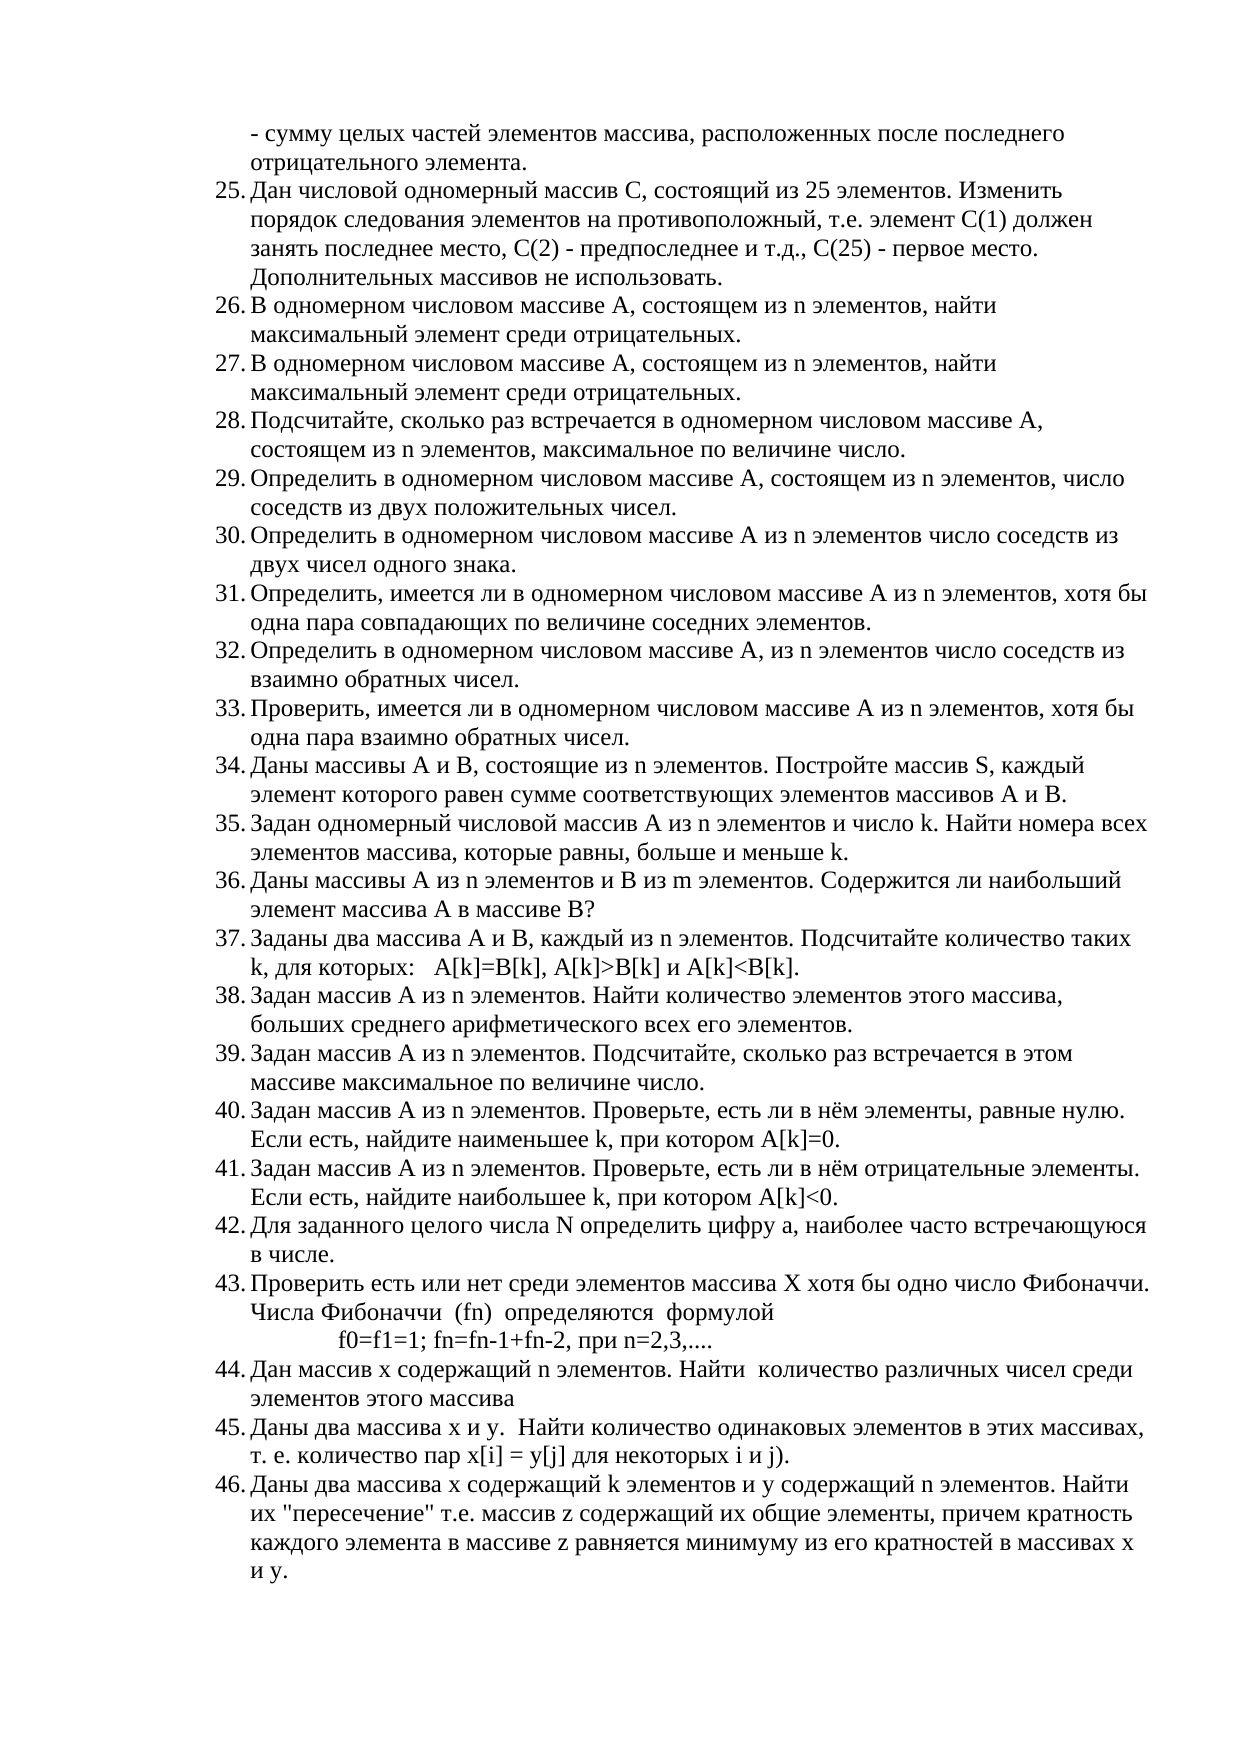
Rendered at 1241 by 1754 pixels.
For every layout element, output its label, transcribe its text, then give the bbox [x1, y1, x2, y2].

list Определить в одномерном числовом массиве A из n элементов число соседств из двух чисел одного знака. [215, 521, 1152, 578]
list Даны два массива x содержащий k элементов и y содержащий n элементов. Найти их "пересечение" т.е. массив z содержащий их общие элементы, причем кратность каждого элемента в массиве z равняется минимуму из его кратностей в массивах x и y. [215, 1469, 1152, 1584]
list Определить в одномерном числовом массиве A, состоящем из n элементов, число соседств из двух положительных чисел. [215, 463, 1152, 521]
list Задан одномерный числовой массив A из n элементов и число k. Найти номера всех элементов массива, которые равны, больше и меньше k. [215, 808, 1152, 866]
list Подсчитайте, сколько раз встречается в одномерном числовом массиве A, состоящем из n элементов, максимальное по величине число. [215, 406, 1152, 463]
list Дан числовой одномерный массив C, состоящий из 25 элементов. Изменить порядок следования элементов на противоположный, т.е. элемент C(1) должен занять последнее место, C(2) - предпоследнее и т.д., C(25) - первое место. Дополнительных массивов не использовать. [215, 176, 1152, 291]
list Даны два массива x и y. Найти количество одинаковых элементов в этих массивах, т. е. количество пар x[i] = y[j] для некоторых i и j). [215, 1412, 1152, 1469]
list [215, 118, 1152, 176]
list Задан массив A из n элементов. Найти количество элементов этого массива, больших среднего арифметического всех его элементов. [215, 981, 1152, 1038]
list Заданы два массива A и B, каждый из n элементов. Подсчитайте количество таких k, для которых: A[k]=B[k], A[k]>B[k] и A[k]<B[k]. [215, 923, 1152, 981]
list В одномерном числовом массиве A, состоящем из n элементов, найти максимальный элемент среди отрицательных. [215, 348, 1152, 406]
list Задан массив A из n элементов. Проверьте, есть ли в нём элементы, равные нулю. Если есть, найдите наименьшее k, при котором A[k]=0. [215, 1096, 1152, 1153]
list Даны массивы A и B, состоящие из n элементов. Постройте массив S, каждый элемент которого равен сумме соответствующих элементов массивов A и B. [215, 751, 1152, 808]
list Для заданного целого числа N определить цифру а, наиболее часто встречающуюся в числе. [215, 1211, 1152, 1268]
list Дан массив x содержащий n элементов. Найти количество различных чисел среди элементов этого массива [215, 1354, 1152, 1412]
list В одномерном числовом массиве A, состоящем из n элементов, найти максимальный элемент среди отрицательных. [215, 291, 1152, 348]
list Проверить есть или нет среди элементов массива X хотя бы одно число Фибоначчи. Числа Фибоначчи (fn) определяются формулой f0=f1=1; fn=fn-1+fn-2, при n=2,3,.... [215, 1268, 1152, 1354]
list Проверить, имеется ли в одномерном числовом массиве A из n элементов, хотя бы одна пара взаимно обратных чисел. [215, 693, 1152, 751]
list Задан массив A из n элементов. Проверьте, есть ли в нём отрицательные элементы. Если есть, найдите наибольшее k, при котором A[k]<0. [215, 1153, 1152, 1211]
list Определить в одномерном числовом массиве A, из n элементов число соседств из взаимно обратных чисел. [215, 636, 1152, 693]
list Даны массивы A из n элементов и B из m элементов. Содержится ли наибольший элемент массива A в массиве B? [215, 866, 1152, 923]
list Определить, имеется ли в одномерном числовом массиве A из n элементов, хотя бы одна пара совпадающих по величине соседних элементов. [215, 578, 1152, 636]
list Задан массив A из n элементов. Подсчитайте, сколько раз встречается в этом массиве максимальное по величине число. [215, 1038, 1152, 1096]
